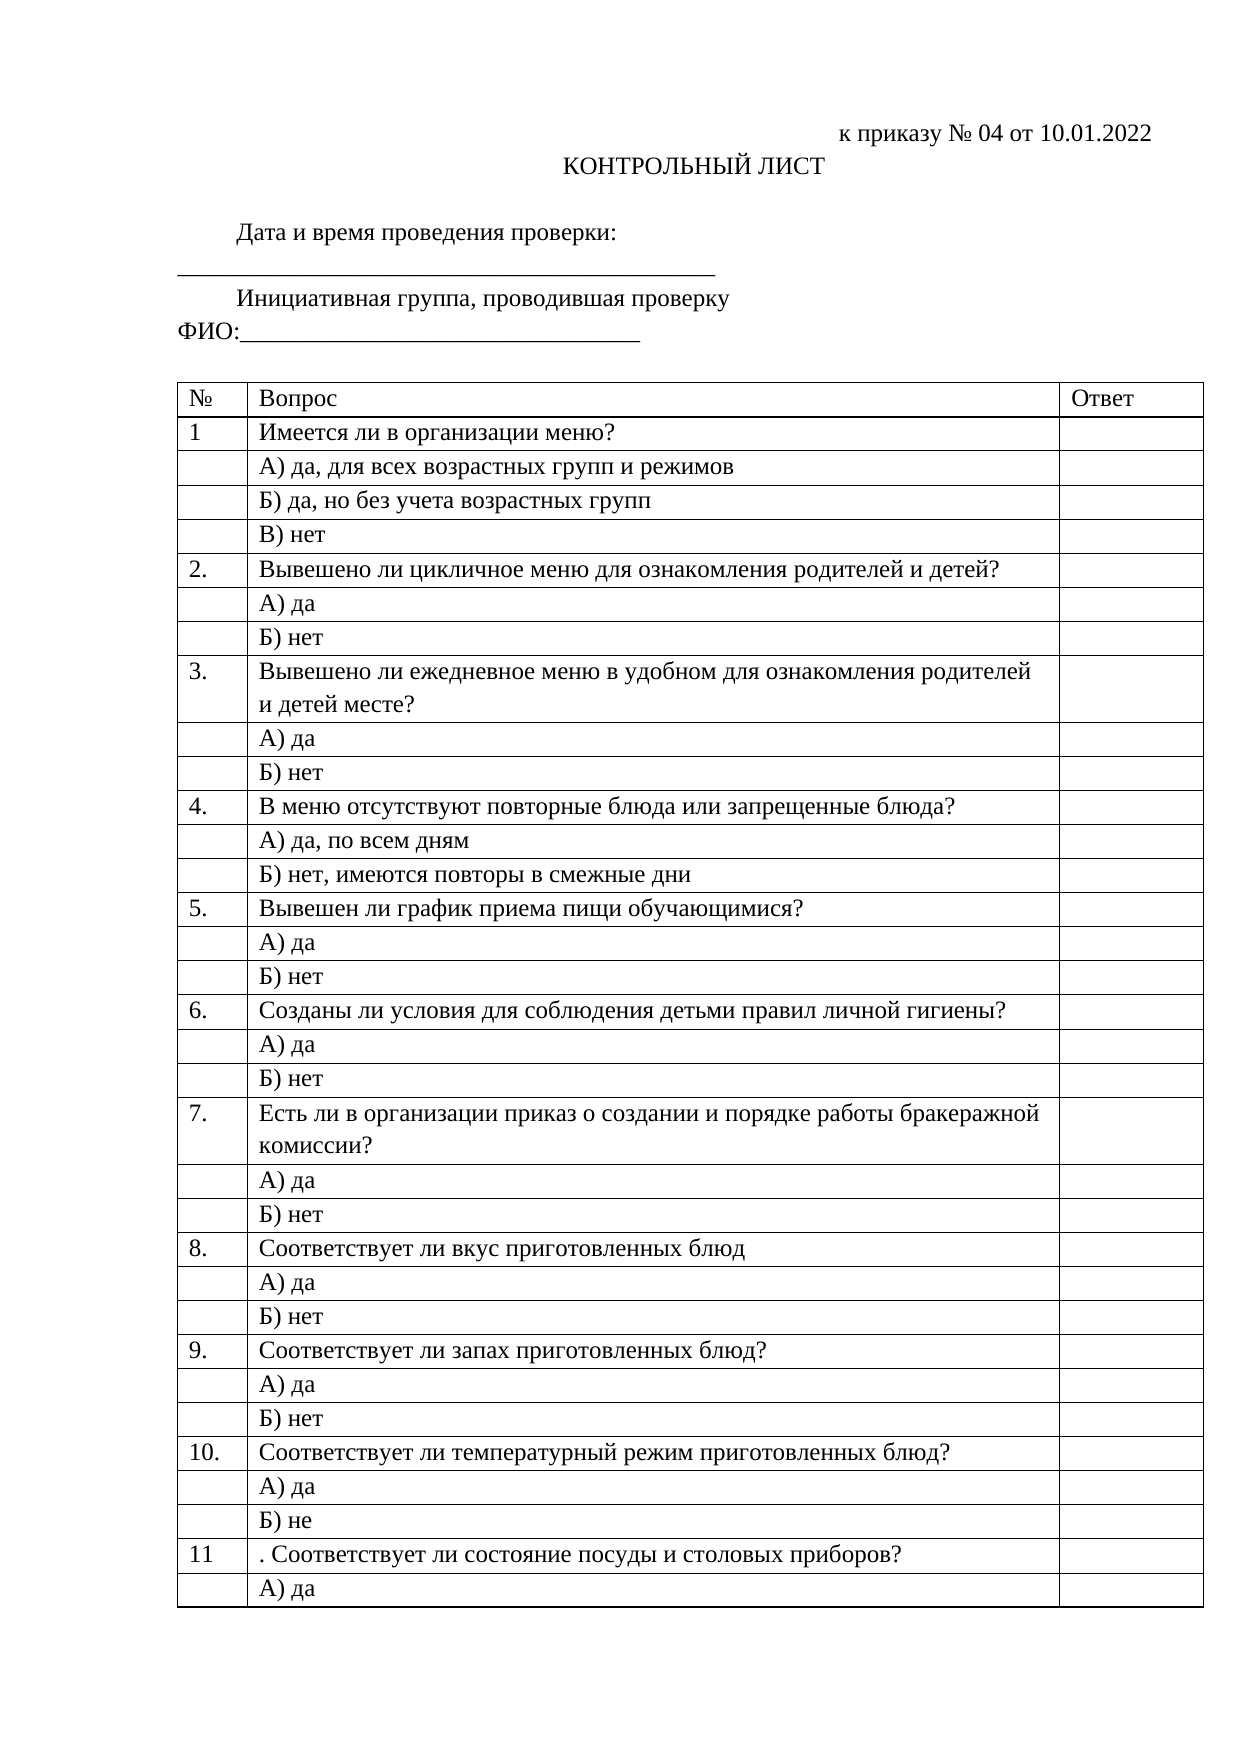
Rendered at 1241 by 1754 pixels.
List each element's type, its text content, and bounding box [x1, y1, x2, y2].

table_cell А) да [248, 927, 1059, 960]
table_cell [1060, 825, 1203, 858]
table_cell [1060, 757, 1203, 790]
table_cell Б) нет [248, 1199, 1059, 1232]
table_cell [1060, 1098, 1203, 1164]
table_cell [178, 927, 247, 960]
table_cell [1060, 859, 1203, 892]
table_cell . Соответствует ли состояние посуды и столовых приборов? [248, 1539, 1059, 1572]
table_cell [178, 825, 247, 858]
table_cell 6. [178, 995, 247, 1028]
text Инициативная группа, проводившая проверку ФИО:________________________________ [177, 283, 1152, 345]
table_cell А) да [248, 1471, 1059, 1504]
table_cell 10. [178, 1437, 247, 1470]
table_cell В) нет [248, 520, 1059, 553]
table_cell [1060, 1199, 1203, 1232]
table_cell Есть ли в организации приказ о создании и порядке работы бракеражной комиссии? [248, 1098, 1059, 1164]
table_cell [178, 486, 247, 518]
table_cell А) да [248, 1165, 1059, 1198]
table_cell Соответствует ли запах приготовленных блюд? [248, 1335, 1059, 1368]
table_cell Вывешено ли ежедневное меню в удобном для ознакомления родителей и детей месте? [248, 656, 1059, 722]
table_cell [1060, 1165, 1203, 1198]
table_cell [178, 451, 247, 484]
text КОНТРОЛЬНЫЙ ЛИСТ [177, 151, 1152, 180]
table_cell Б) нет [248, 1403, 1059, 1436]
table_cell А) да [248, 723, 1059, 756]
table_cell [1060, 554, 1203, 587]
table_cell [178, 1301, 247, 1334]
table_cell 4. [178, 791, 247, 824]
table_cell [178, 723, 247, 756]
table_cell [178, 1030, 247, 1062]
table_cell [178, 622, 247, 655]
table_cell Б) нет [248, 1301, 1059, 1334]
table_cell Б) нет [248, 757, 1059, 790]
table_cell 5. [178, 893, 247, 926]
table_cell А) да [248, 588, 1059, 621]
table_cell 8. [178, 1233, 247, 1266]
table_cell [1060, 1335, 1203, 1368]
table_cell [1060, 1064, 1203, 1097]
table_cell Вывешено ли цикличное меню для ознакомления родителей и детей? [248, 554, 1059, 587]
table_cell Б) нет [248, 1064, 1059, 1097]
table_cell [1060, 1301, 1203, 1334]
table_cell Б) нет [248, 622, 1059, 655]
table_cell А) да [248, 1369, 1059, 1402]
table_cell Б) да, но без учета возрастных групп [248, 486, 1059, 518]
table_cell Соответствует ли температурный режим приготовленных блюд? [248, 1437, 1059, 1470]
table_cell Имеется ли в организации меню? [248, 418, 1059, 450]
table_cell А) да, для всех возрастных групп и режимов [248, 451, 1059, 484]
table_cell [1060, 1505, 1203, 1538]
table_cell [178, 1369, 247, 1402]
table_cell А) да, по всем дням [248, 825, 1059, 858]
table_cell [1060, 486, 1203, 518]
table_header № [178, 383, 247, 416]
table_cell [1060, 1030, 1203, 1062]
table_cell [1060, 1233, 1203, 1266]
table_cell В меню отсутствуют повторные блюда или запрещенные блюда? [248, 791, 1059, 824]
table_cell 3. [178, 656, 247, 722]
table_cell [1060, 791, 1203, 824]
table_cell [178, 1199, 247, 1232]
table_cell 9. [178, 1335, 247, 1368]
table_cell [178, 961, 247, 994]
table_cell [178, 1403, 247, 1436]
table_cell [1060, 622, 1203, 655]
table_header Вопрос [248, 383, 1059, 416]
table_cell [178, 1165, 247, 1198]
table_cell [1060, 927, 1203, 960]
table_cell А) да [248, 1574, 1059, 1606]
table_cell [1060, 1437, 1203, 1470]
table_cell [1060, 893, 1203, 926]
table_cell [1060, 961, 1203, 994]
table_cell Созданы ли условия для соблюдения детьми правил личной гигиены? [248, 995, 1059, 1028]
table_cell 2. [178, 554, 247, 587]
table_cell Б) нет [248, 961, 1059, 994]
table_cell [1060, 418, 1203, 450]
table_cell [1060, 1267, 1203, 1300]
table_cell [1060, 995, 1203, 1028]
table_cell [1060, 1403, 1203, 1436]
table_cell [1060, 451, 1203, 484]
table_cell [178, 588, 247, 621]
table_cell [178, 757, 247, 790]
text Дата и время проведения проверки: ___________________________________________ [177, 217, 1152, 279]
table_cell 7. [178, 1098, 247, 1164]
table_cell Соответствует ли вкус приготовленных блюд [248, 1233, 1059, 1266]
table_cell А) да [248, 1030, 1059, 1062]
table_cell [1060, 1574, 1203, 1606]
table_cell [1060, 520, 1203, 553]
table_cell [1060, 723, 1203, 756]
table_cell [1060, 656, 1203, 722]
table_cell [178, 1267, 247, 1300]
table_cell [178, 1505, 247, 1538]
table_cell [1060, 1471, 1203, 1504]
table_cell А) да [248, 1267, 1059, 1300]
table_cell Вывешен ли график приема пищи обучающимися? [248, 893, 1059, 926]
table_header Ответ [1060, 383, 1203, 416]
table_cell Б) нет, имеются повторы в смежные дни [248, 859, 1059, 892]
table_cell Б) не [248, 1505, 1059, 1538]
text к приказу № 04 от 10.01.2022 [177, 118, 1152, 147]
table_cell [178, 1574, 247, 1606]
table_cell 11 [178, 1539, 247, 1572]
table_cell [178, 520, 247, 553]
table_cell [178, 859, 247, 892]
table_cell [178, 1064, 247, 1097]
table_cell [1060, 588, 1203, 621]
table_cell [178, 1471, 247, 1504]
table_cell [1060, 1369, 1203, 1402]
table_cell 1 [178, 418, 247, 450]
table_cell [1060, 1539, 1203, 1572]
